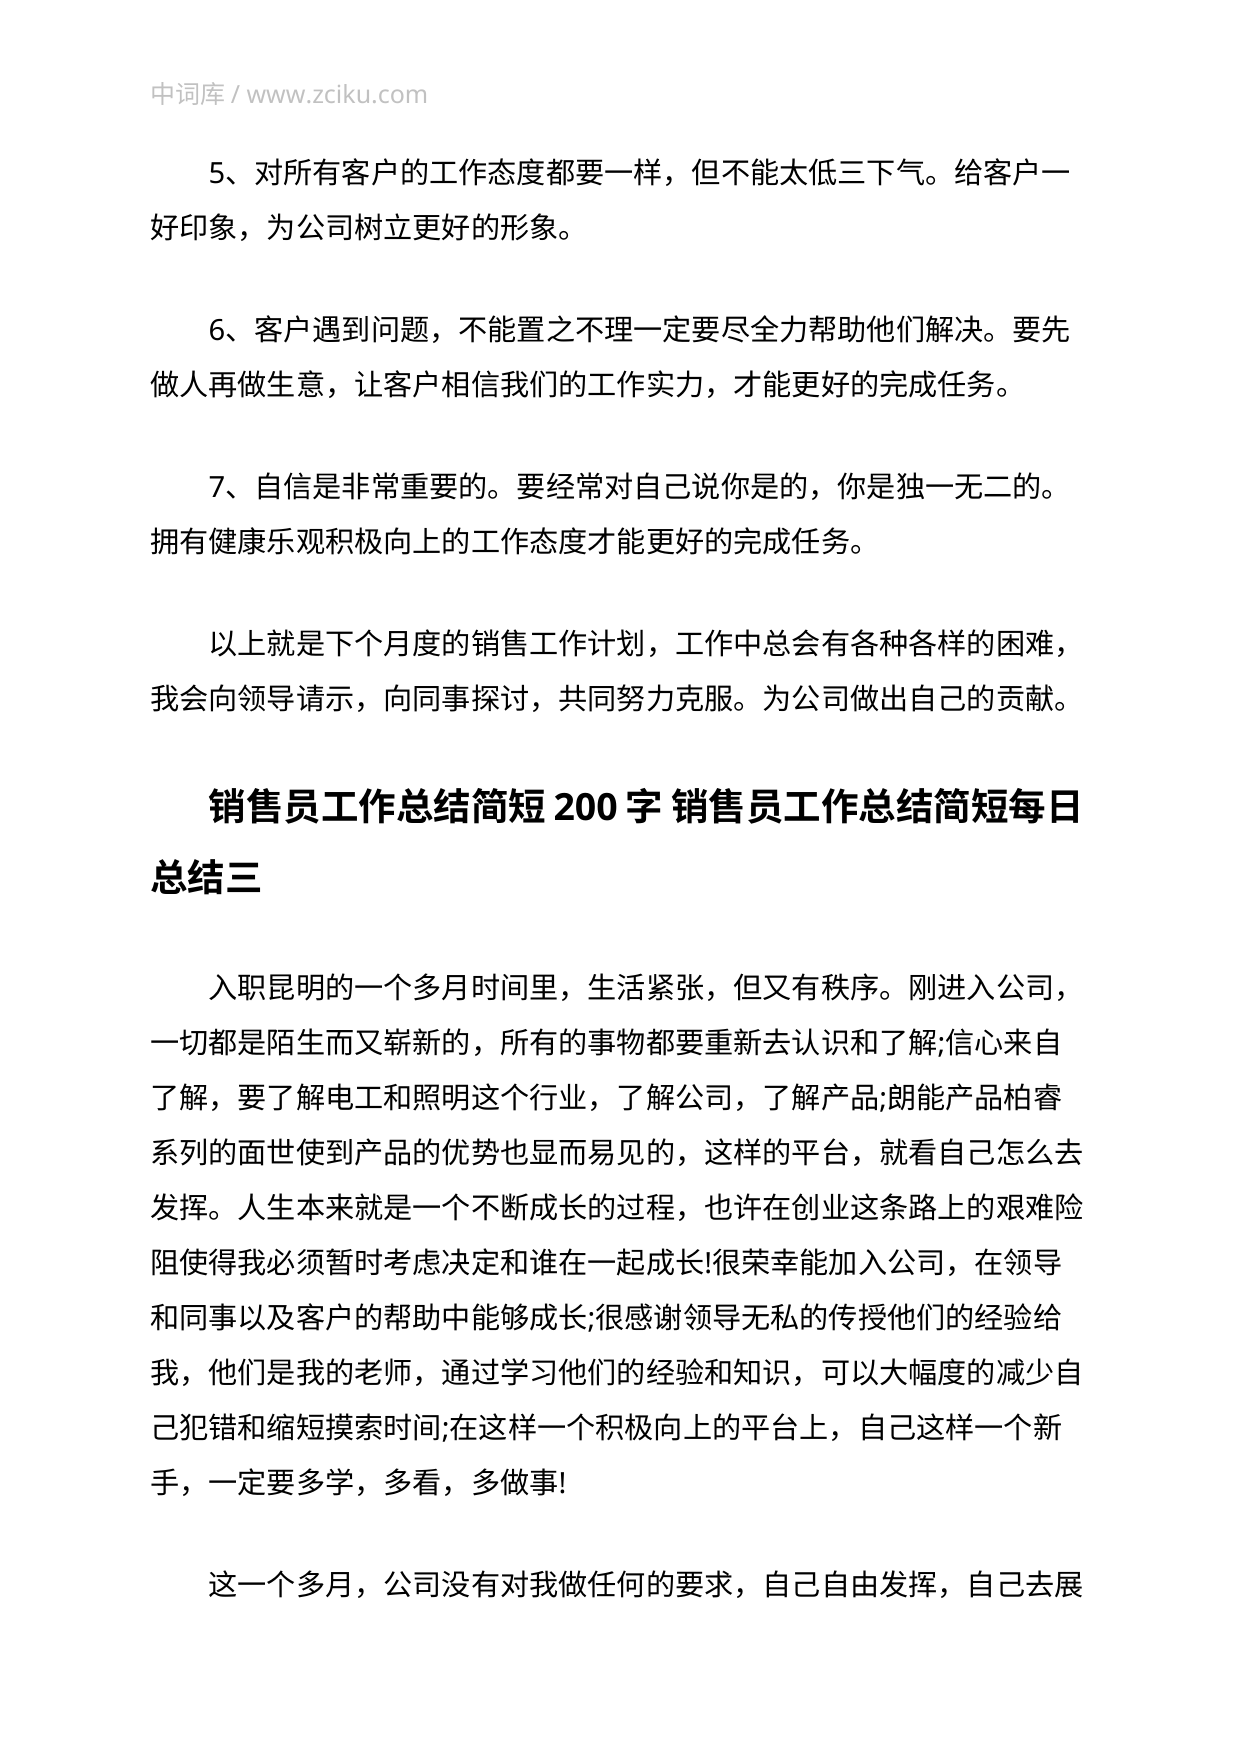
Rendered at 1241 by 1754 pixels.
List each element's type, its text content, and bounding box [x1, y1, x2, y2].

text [150, 1562, 1090, 1604]
text 7、自信是非常重要的。要经常对自己说你是的，你是独一无二的。拥有健康乐观积极向上的工作态度才能更好的完成任务。 [150, 463, 1090, 561]
text 以上就是下个月度的销售工作计划，工作中总会有各种各样的困难，我会向领导请示，向同事探讨，共同努力克服。为公司做出自己的贡献。 [150, 620, 1090, 717]
text 6、客户遇到问题，不能置之不理一定要尽全力帮助他们解决。要先做人再做生意，让客户相信我们的工作实力，才能更好的完成任务。 [150, 307, 1090, 404]
text 销售员工作总结简短200字 销售员工作总结简短每日总结三 [150, 777, 1090, 902]
text 入职昆明的一个多月时间里，生活紧张，但又有秩序。刚进入公司，一切都是陌生而又崭新的，所有的事物都要重新去认识和了解;信心来自了解，要了解电工和照明这个行业，了解公司，了解产品;朗能产品柏睿系列的面世使到产品的优势也显而易见的，这样的平台，就看自己怎么去发挥。人生本来就是一个不断成长的过程，也许在创业这条路上的艰难险阻使得我必须暂时考虑决定和谁在一起成长!很荣幸能加入公司，在领导和同事以及客户的帮助中能够成长;很感谢领导无私的传授他们的经验给我，他们是我的老师，通过学习他们的经验和知识，可以大幅度的减少自己犯错和缩短摸索时间;在这样一个积极向上的平台上，自己这样一个新手，一定要多学，多看，多做事! [150, 965, 1090, 1502]
text 5、对所有客户的工作态度都要一样，但不能太低三下气。给客户一好印象，为公司树立更好的形象。 [150, 150, 1090, 247]
